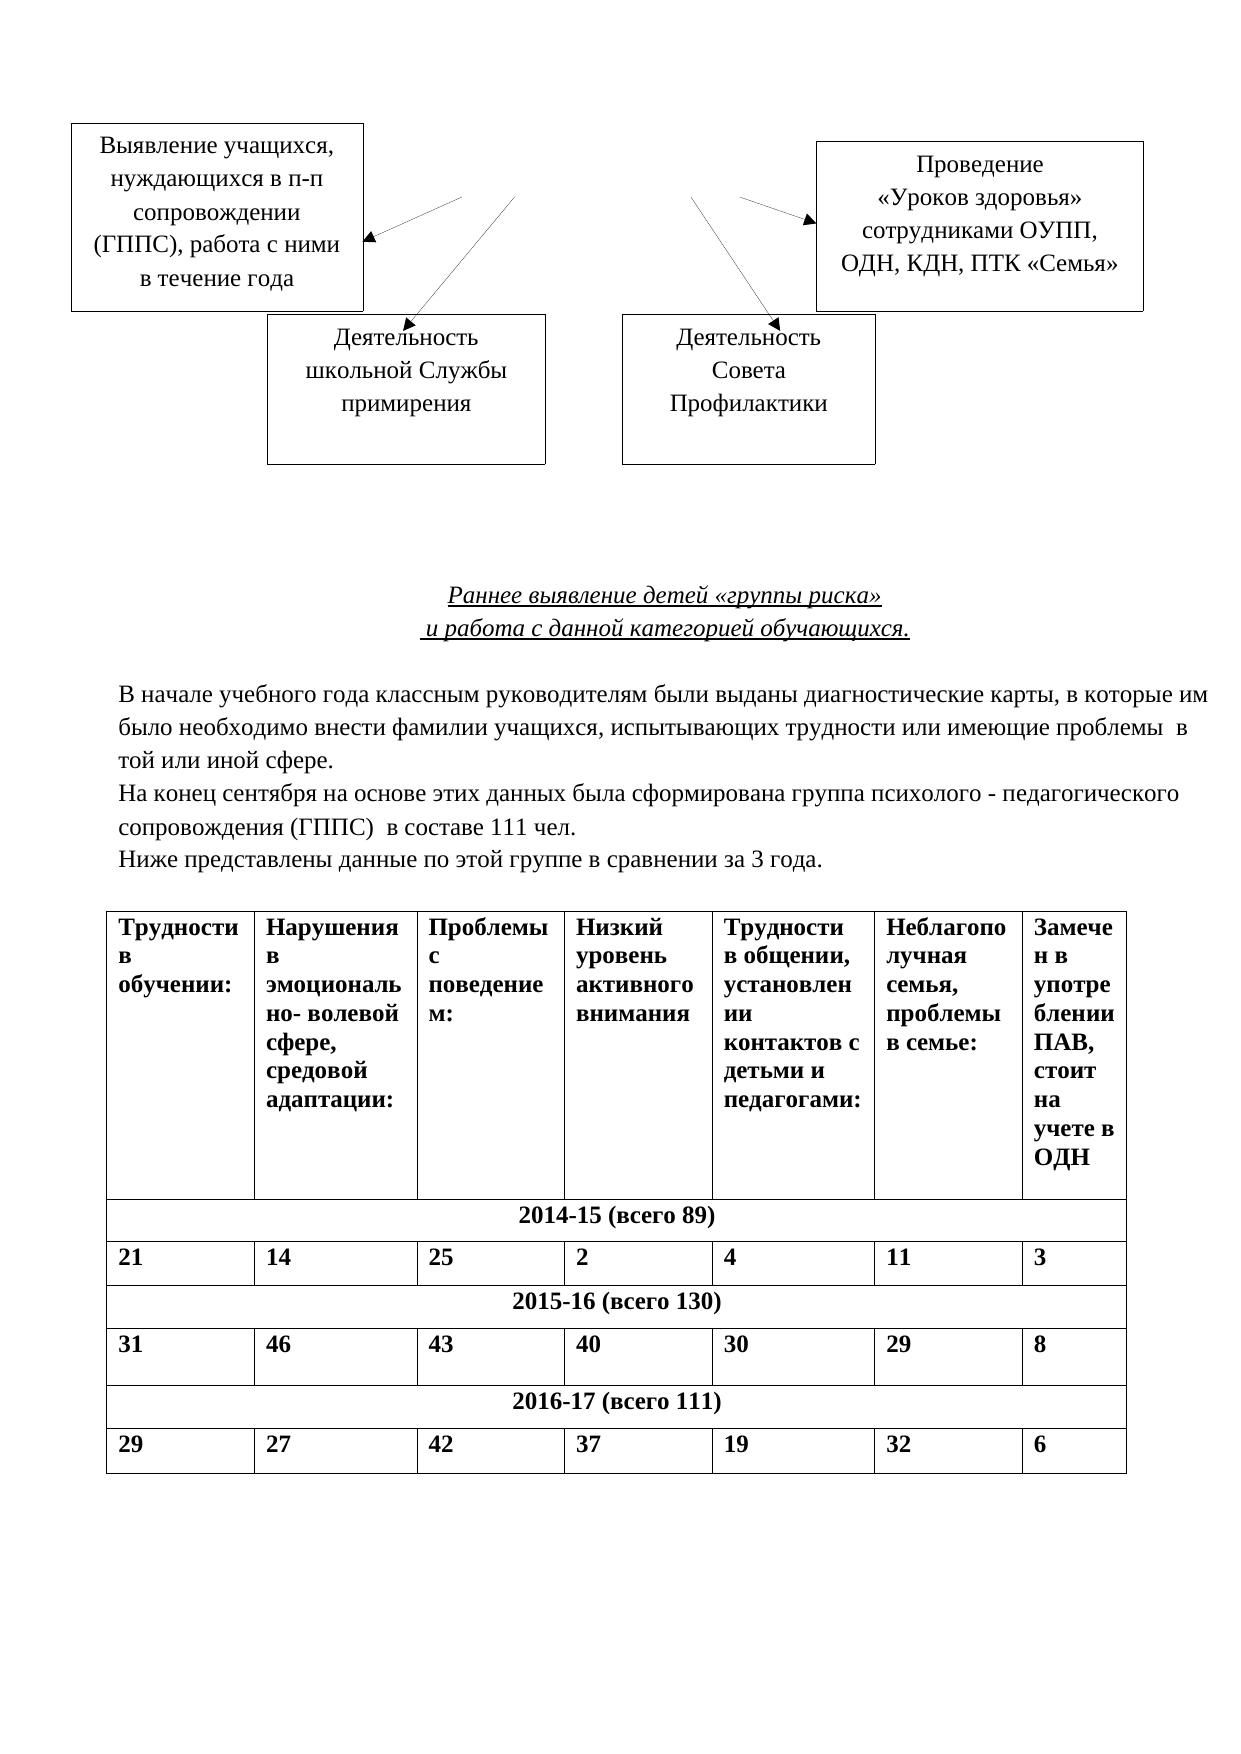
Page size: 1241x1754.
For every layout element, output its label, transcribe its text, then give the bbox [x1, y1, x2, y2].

table_cell 27 [255, 1429, 417, 1473]
table_cell 30 [713, 1329, 874, 1385]
table_header Замечен в употреблении ПАВ, стоит на учете в ОДН [1023, 912, 1126, 1199]
table_cell 2 [565, 1242, 712, 1285]
table_cell 31 [107, 1329, 254, 1385]
text Раннее выявление детей «группы риска» [118, 580, 1211, 609]
table_cell 42 [418, 1429, 564, 1473]
table_cell 8 [1023, 1329, 1126, 1385]
table_header Трудности в обучении: [107, 912, 254, 1199]
text Ниже представлены данные по этой группе в сравнении за 3 года. [118, 844, 1211, 873]
table_cell 2016-17 (всего 111) [107, 1386, 1126, 1428]
table_header Проблемы с поведением: [418, 912, 564, 1199]
table_cell 19 [713, 1429, 874, 1473]
text и работа с данной категорией обучающихся. [118, 613, 1211, 642]
table_cell 4 [713, 1242, 874, 1285]
table_cell 46 [255, 1329, 417, 1385]
table_cell 14 [255, 1242, 417, 1285]
table_cell 29 [107, 1429, 254, 1473]
text В начале учебного года классным руководителям были выданы диагностические карты, в которые им было необходимо внести фамилии учащихся, испытывающих трудности или имеющие проблемы в той или иной сфере. [118, 679, 1211, 774]
table_cell 21 [107, 1242, 254, 1285]
table_cell 32 [875, 1429, 1022, 1473]
table_cell 37 [565, 1429, 712, 1473]
table_cell 29 [875, 1329, 1022, 1385]
table_cell 43 [418, 1329, 564, 1385]
table_header Низкий уровень активного внимания [565, 912, 712, 1199]
table_cell 6 [1023, 1429, 1126, 1473]
table_cell 3 [1023, 1242, 1126, 1285]
table_header Неблагополучная семья, проблемы в семье: [875, 912, 1022, 1199]
table_header Трудности в общении, установлении контактов с детьми и педагогами: [713, 912, 874, 1199]
table_cell 2015-16 (всего 130) [107, 1286, 1126, 1328]
table_cell 2014-15 (всего 89) [107, 1200, 1126, 1241]
text На конец сентября на основе этих данных была сформирована группа психолого - педагогического сопровождения (ГППС) в составе 111 чел. [118, 778, 1211, 840]
table_cell 11 [875, 1242, 1022, 1285]
table_cell 40 [565, 1329, 712, 1385]
table_header Нарушения в эмоционально- волевой сфере, средовой адаптации: [255, 912, 417, 1199]
table_cell 25 [418, 1242, 564, 1285]
